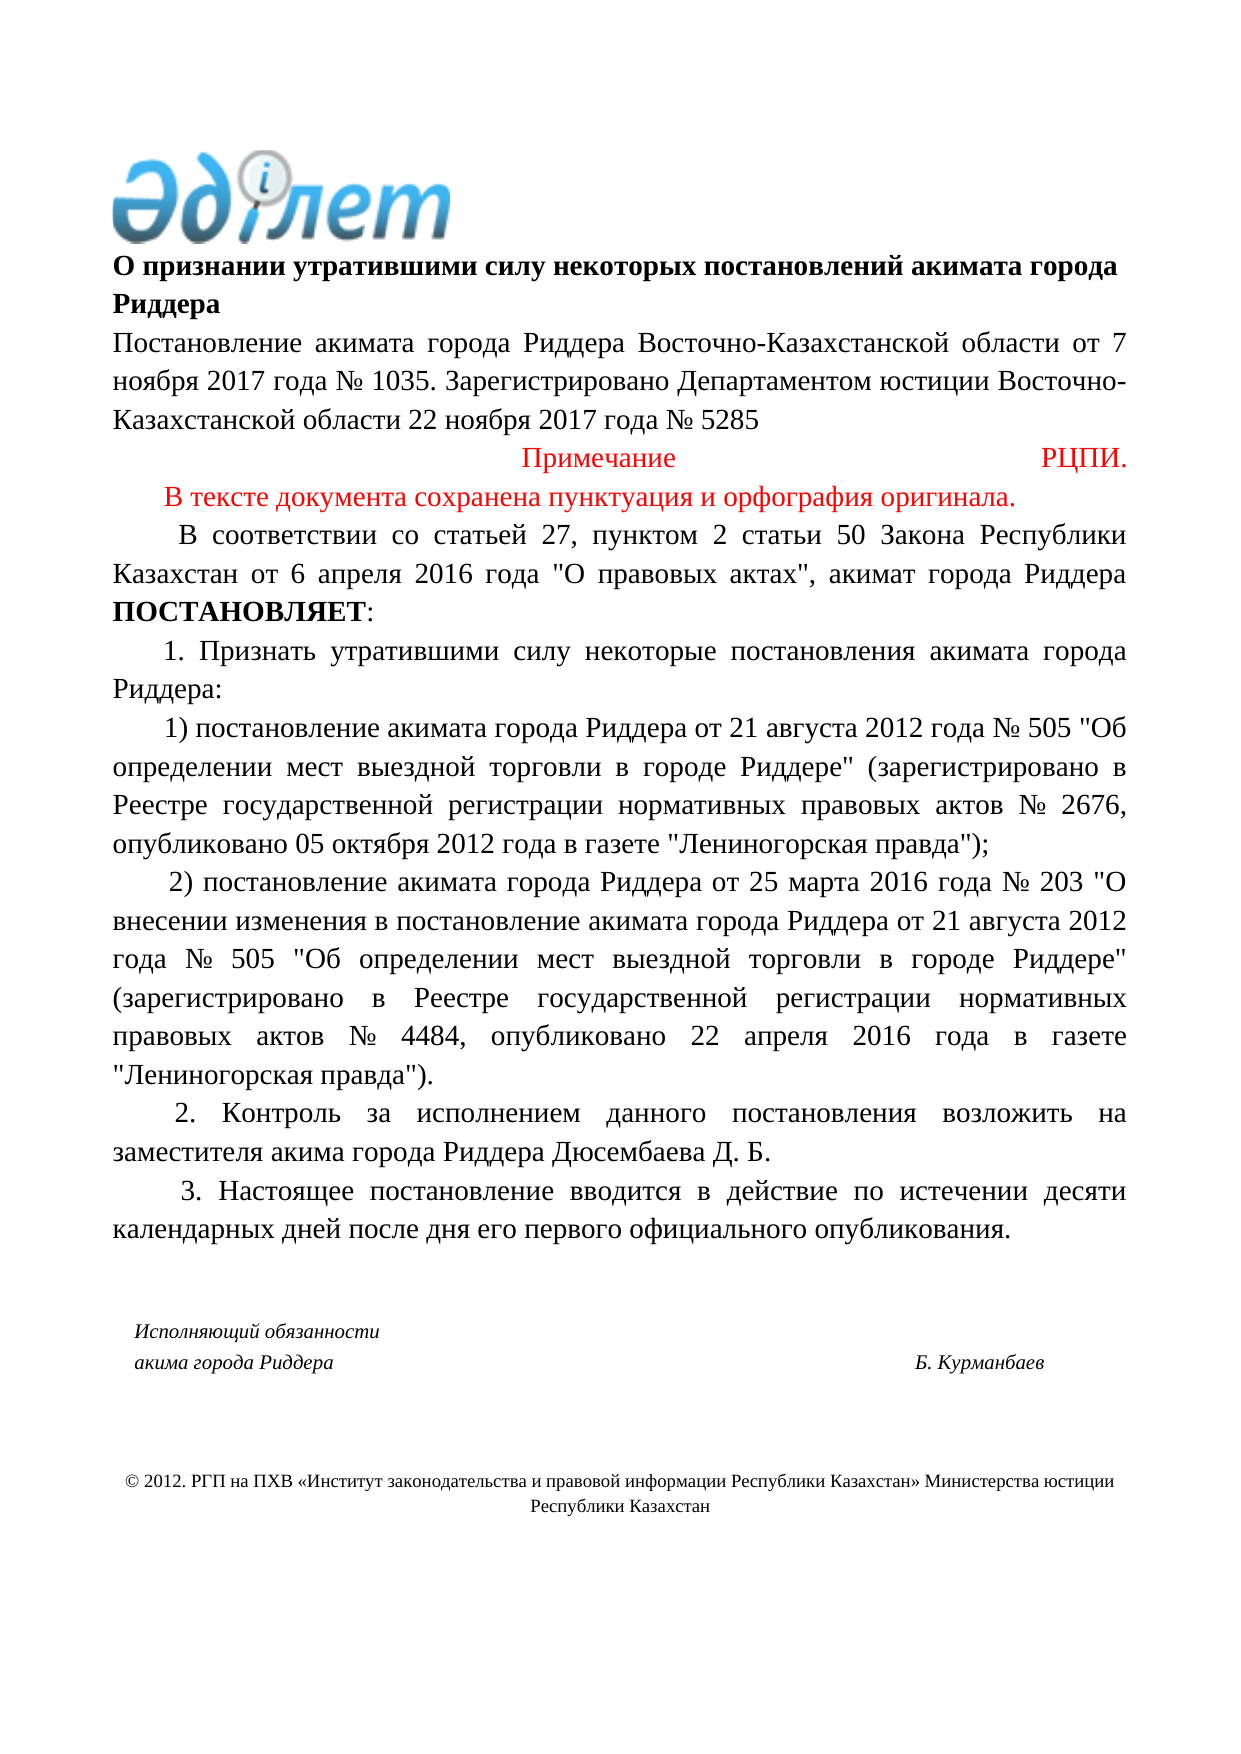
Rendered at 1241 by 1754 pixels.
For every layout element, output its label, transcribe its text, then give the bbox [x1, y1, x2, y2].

table_cell Б. Курманбаев [913, 1348, 1240, 1379]
text 1. Признать утратившими силу некоторые постановления акимата города Риддера: [112, 633, 1128, 705]
table_cell акима города Риддера [101, 1348, 913, 1379]
text Примечание РЦПИ. В тексте документа сохранена пунктуация и орфография оригинала. [112, 440, 1128, 512]
text В соответствии со статьей 27, пунктом 2 статьи 50 Закона Республики Казахстан от 6 апреля 2016 года "О правовых актах", акимат города Риддера ПОСТАНОВЛЯЕТ: [112, 517, 1128, 628]
picture [112, 150, 451, 244]
text Постановление акимата города Риддера Восточно-Казахстанской области от 7 ноября 2017 года № 1035. Зарегистрировано Департаментом юстиции Восточно-Казахстанской области 22 ноября 2017 года № 5285 [112, 325, 1128, 435]
text © 2012. РГП на ПХВ «Институт законодательства и правовой информации Республики Казахстан» Министерства юстиции Республики Казахстан [112, 1470, 1128, 1516]
text 3. Настоящее постановление вводится в действие по истечении десяти календарных дней после дня его первого официального опубликования. [112, 1173, 1128, 1245]
text О признании утратившими силу некоторых постановлений акимата города Риддера [112, 248, 1128, 320]
text 2) постановление акимата города Риддера от 25 марта 2016 года № 203 "О внесении изменения в постановление акимата города Риддера от 21 августа 2012 года № 505 "Об определении мест выездной торговли в городе Риддере" (зарегистрировано в Реестре государственной регистрации нормативных правовых актов № 4484, опубликовано 22 апреля 2016 года в газете "Лениногорская правда"). [112, 864, 1128, 1091]
text 1) постановление акимата города Риддера от 21 августа 2012 года № 505 "Об определении мест выездной торговли в городе Риддере" (зарегистрировано в Реестре государственной регистрации нормативных правовых актов № 2676, опубликовано 05 октября 2012 года в газете "Лениногорская правда"); [112, 710, 1128, 859]
text 2. Контроль за исполнением данного постановления возложить на заместителя акима города Риддера Дюсембаева Д. Б. [112, 1096, 1128, 1168]
table_header Исполняющий обязанности [101, 1317, 1240, 1348]
